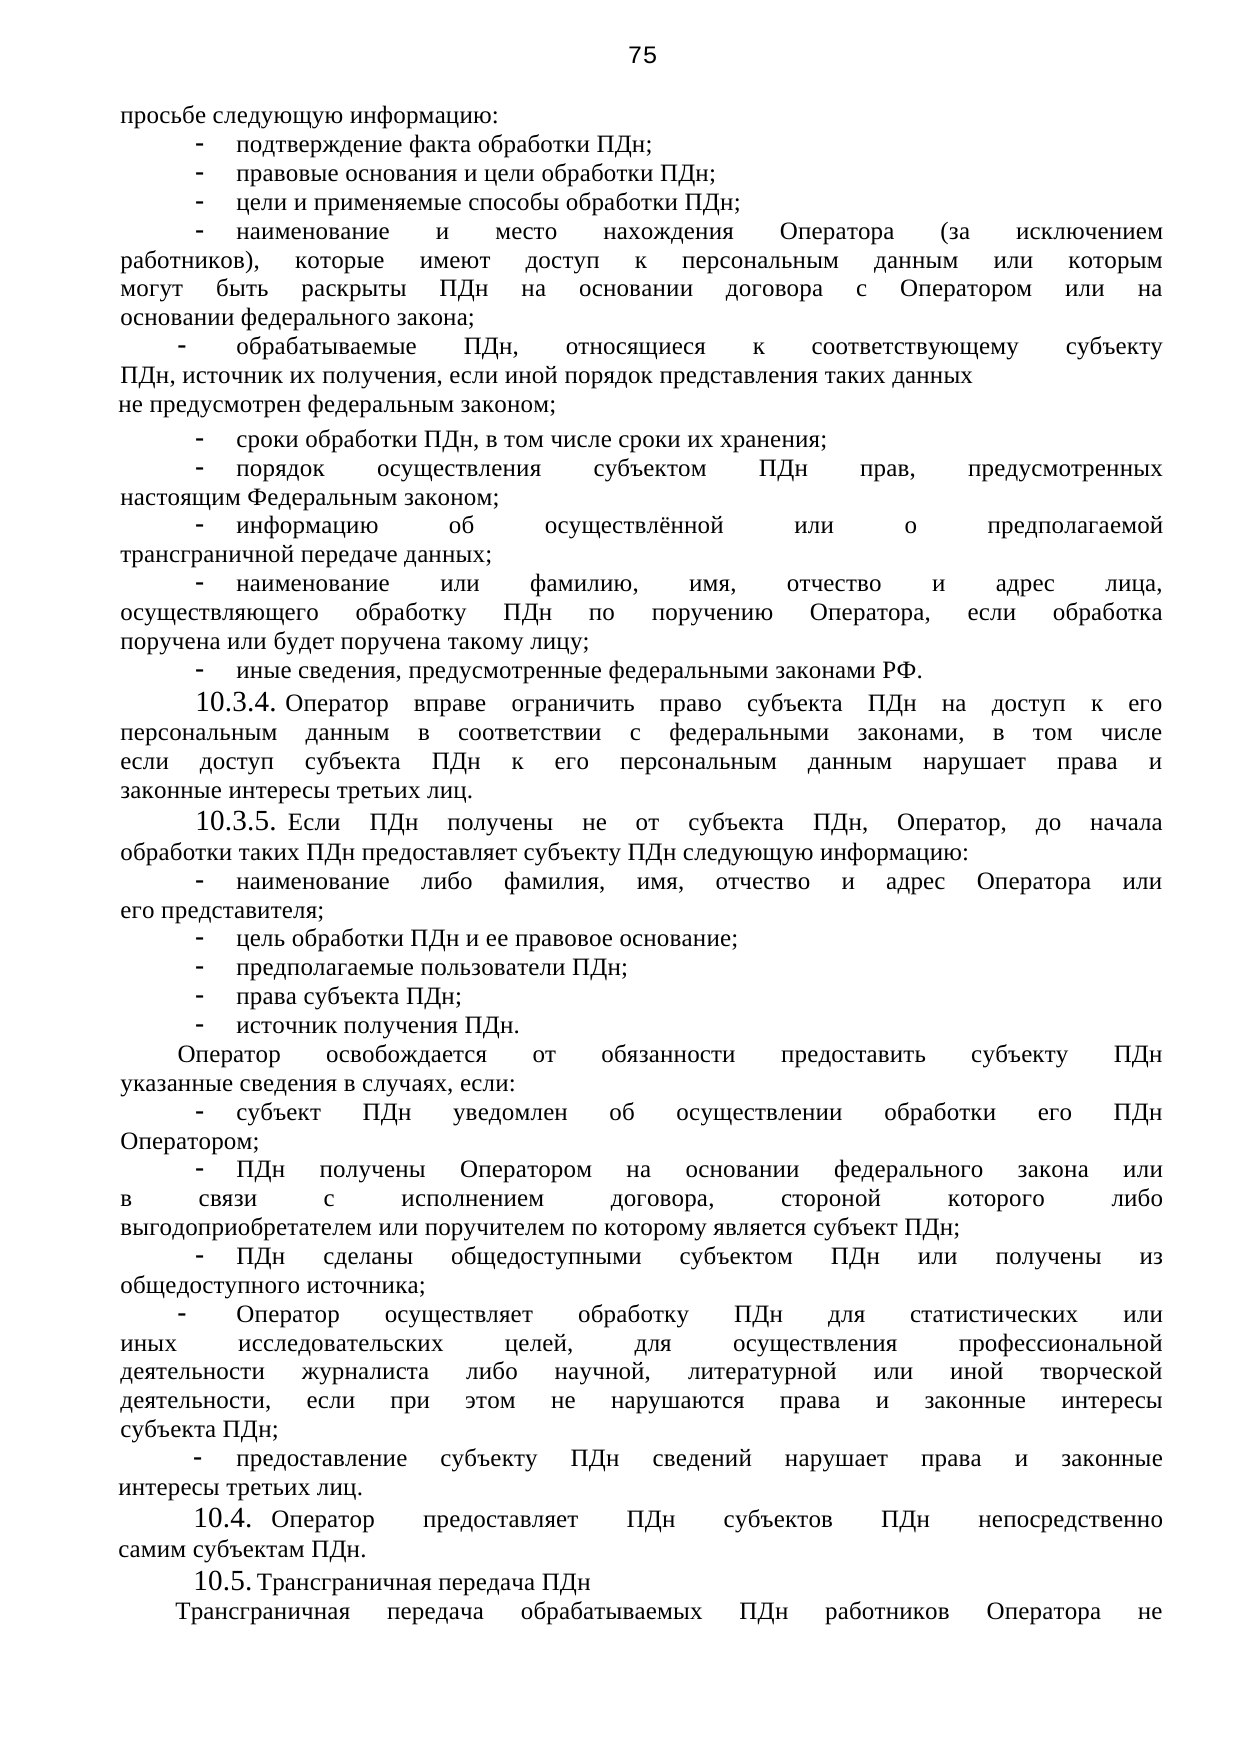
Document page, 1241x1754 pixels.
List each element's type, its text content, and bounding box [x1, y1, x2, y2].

list обрабатываемые ПДн, относящиеся к соответствующему субъекту ПДн, источник их получения, если иной порядок представления таких данных [120, 331, 1164, 389]
list порядок осуществления субъектом ПДн прав, предусмотренных настоящим Федеральным законом; [120, 453, 1164, 511]
list предполагаемые пользователи ПДн; [120, 952, 1167, 981]
text Оператор освобождается от обязанности предоставить субъекту ПДн указанные сведения в случаях, если: [120, 1039, 1164, 1097]
list Трансграничная передача ПДн [118, 1563, 1167, 1596]
list источник получения ПДн. [120, 1010, 1167, 1039]
list Оператор предоставляет ПДн субъектов ПДн непосредственно самим субъектам ПДн. [118, 1500, 1164, 1563]
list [120, 100, 1164, 129]
list цели и применяемые способы обработки ПДн; [120, 187, 1167, 216]
list субъект ПДн уведомлен об осуществлении обработки его ПДн Оператором; [120, 1097, 1164, 1154]
text не предусмотрен федеральным законом; [118, 389, 1167, 417]
list наименование либо фамилия, имя, отчество и адрес Оператора или его представителя; [120, 866, 1164, 923]
list Оператор осуществляет обработку ПДн для статистических или иных исследовательских целей, для осуществления профессиональной деятельности журналиста либо научной, литературной или иной творческой деятельности, если при этом не нарушаются права и законные интересы субъекта ПДн; [120, 1299, 1164, 1443]
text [118, 1596, 1164, 1625]
list сроки обработки ПДн, в том числе сроки их хранения; [120, 424, 1167, 453]
list информацию об осуществлённой или о предполагаемой трансграничной передаче данных; [120, 511, 1164, 568]
list ПДн сделаны общедоступными субъектом ПДн или получены из общедоступного источника; [120, 1241, 1164, 1299]
list правовые основания и цели обработки ПДн; [120, 158, 1167, 187]
list подтверждение факта обработки ПДн; [120, 129, 1167, 158]
list наименование или фамилию, имя, отчество и адрес лица, осуществляющего обработку ПДн по поручению Оператора, если обработка поручена или будет поручена такому лицу; [120, 568, 1164, 655]
list наименование и место нахождения Оператора (за исключением работников), которые имеют доступ к персональным данным или которым могут быть раскрыты ПДн на основании договора с Оператором или на основании федерального закона; [120, 216, 1164, 331]
list цель обработки ПДн и ее правовое основание; [120, 923, 1167, 952]
list ПДн получены Оператором на основании федерального закона или в связи с исполнением договора, стороной которого либо выгодоприобретателем или поручителем по которому является субъект ПДн; [120, 1154, 1164, 1241]
list Если ПДн получены не от субъекта ПДн, Оператор, до начала обработки таких ПДн предоставляет субъекту ПДн следующую информацию: [120, 803, 1164, 866]
list права субъекта ПДн; [120, 981, 1167, 1010]
list иные сведения, предусмотренные федеральными законами РФ. [120, 655, 1167, 684]
list Оператор вправе ограничить право субъекта ПДн на доступ к его персональным данным в соответствии с федеральными законами, в том числе если доступ субъекта ПДн к его персональным данным нарушает права и законные интересы третьих лиц. [120, 684, 1164, 803]
list предоставление субъекту ПДн сведений нарушает права и законные интересы третьих лиц. [118, 1443, 1164, 1500]
